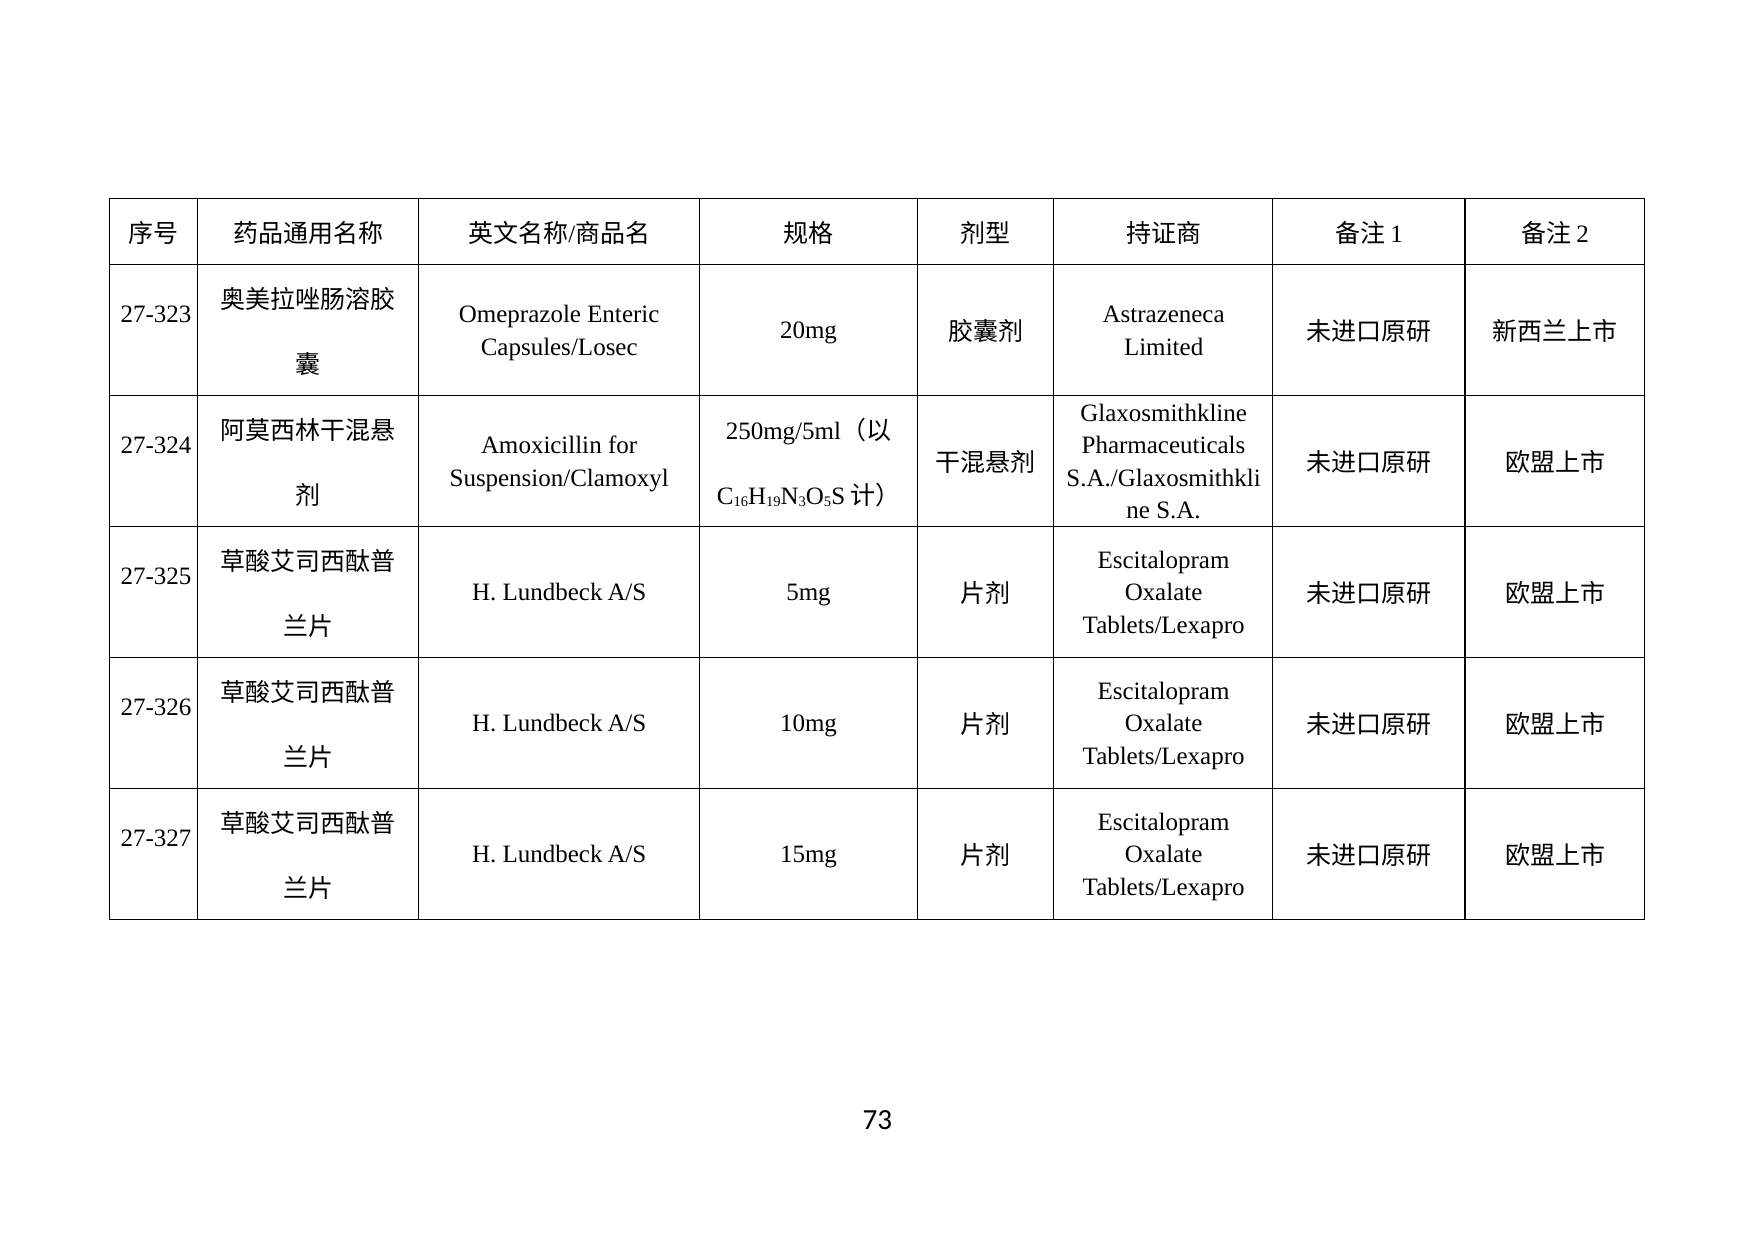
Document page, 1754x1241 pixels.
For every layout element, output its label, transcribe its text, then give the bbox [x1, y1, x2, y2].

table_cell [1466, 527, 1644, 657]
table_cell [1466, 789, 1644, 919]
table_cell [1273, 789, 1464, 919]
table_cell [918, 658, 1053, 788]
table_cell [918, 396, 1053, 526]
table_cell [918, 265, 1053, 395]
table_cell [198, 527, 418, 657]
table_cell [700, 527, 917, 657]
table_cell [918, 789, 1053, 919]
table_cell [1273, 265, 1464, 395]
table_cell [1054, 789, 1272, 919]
table_header 规格 [700, 199, 917, 264]
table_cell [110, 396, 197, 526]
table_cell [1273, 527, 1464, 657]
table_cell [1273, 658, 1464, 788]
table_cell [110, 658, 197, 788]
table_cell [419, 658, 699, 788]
table_header 序号 [110, 199, 197, 264]
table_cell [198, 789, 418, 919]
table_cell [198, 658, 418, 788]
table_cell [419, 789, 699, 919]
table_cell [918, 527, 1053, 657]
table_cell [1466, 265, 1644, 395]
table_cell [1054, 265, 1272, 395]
table_header 备注1 [1273, 199, 1464, 264]
table_header 剂型 [918, 199, 1053, 264]
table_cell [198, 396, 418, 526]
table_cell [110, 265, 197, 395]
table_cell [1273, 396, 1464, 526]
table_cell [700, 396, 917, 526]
table_header 药品通用名称 [198, 199, 418, 264]
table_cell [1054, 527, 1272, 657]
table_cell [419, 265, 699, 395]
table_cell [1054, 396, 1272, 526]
table_header 英文名称/商品名 [419, 199, 699, 264]
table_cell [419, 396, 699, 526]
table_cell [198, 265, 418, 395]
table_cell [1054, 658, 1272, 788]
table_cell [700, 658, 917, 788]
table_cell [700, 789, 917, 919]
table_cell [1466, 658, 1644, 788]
table_header 备注2 [1466, 199, 1644, 264]
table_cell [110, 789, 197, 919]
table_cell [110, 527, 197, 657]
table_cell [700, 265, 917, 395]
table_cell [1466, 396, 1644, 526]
table_header 持证商 [1054, 199, 1272, 264]
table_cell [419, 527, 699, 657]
